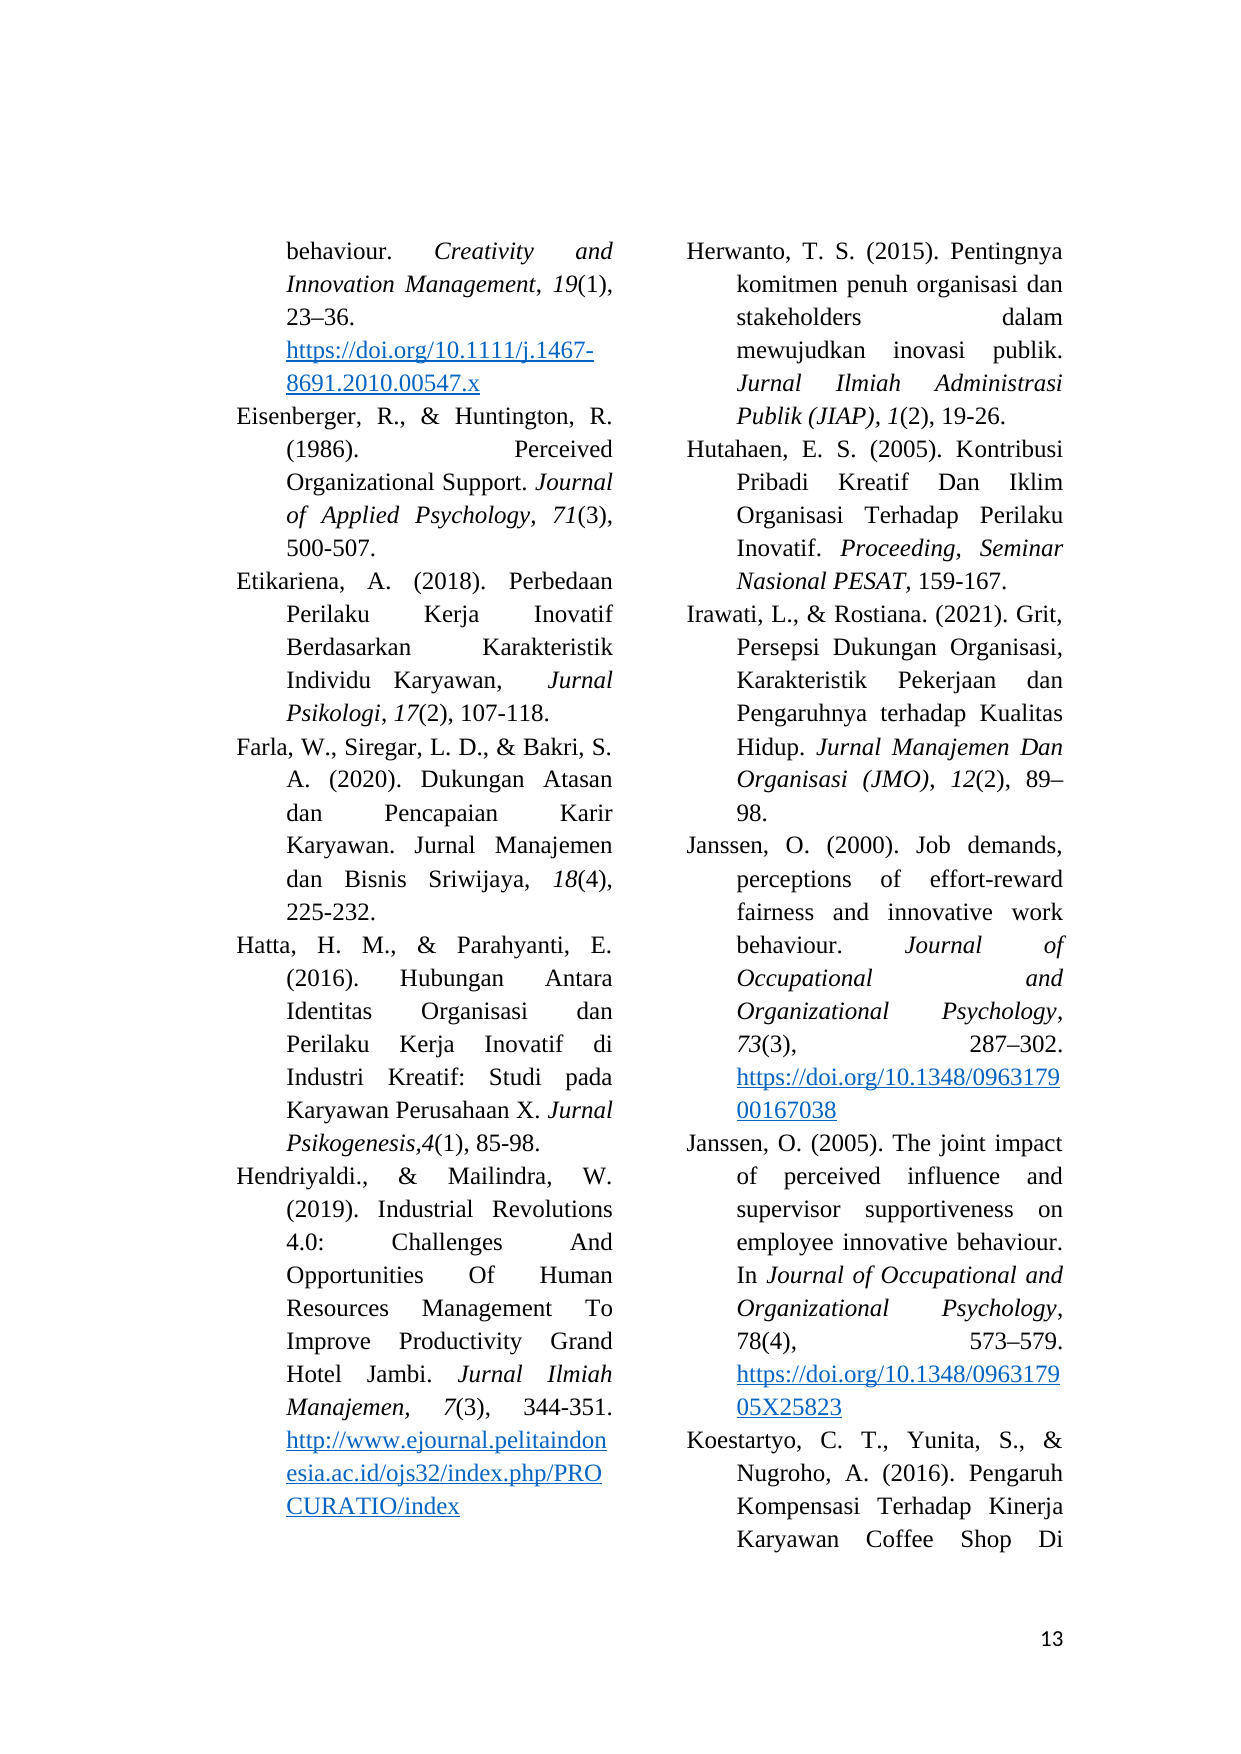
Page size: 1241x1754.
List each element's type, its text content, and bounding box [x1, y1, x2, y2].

text Hendriyaldi., & Mailindra, W. (2019). Industrial Revolutions 4.0: Challenges And Opportunities Of Human Resources Management To Improve Productivity Grand Hotel Jambi. Jurnal Ilmiah Manajemen, 7(3), 344-351. http://www.ejournal.pelitaindonesia.ac.id/ojs32/index.php/PROCURATIO/index [236, 1161, 613, 1520]
text Farla, W., Siregar, L. D., & Bakri, S. A. (2020). Dukungan Atasan dan Pencapaian Karir Karyawan. Jurnal Manajemen dan Bisnis Sriwijaya, 18(4), 225-232. [236, 732, 613, 925]
text Eisenberger, R., & Huntington, R. (1986). Perceived Organizational Support. Journal of Applied Psychology, 71(3), 500-507. [236, 401, 613, 562]
text Janssen, O. (2000). Job demands, perceptions of effort-reward fairness and innovative work behaviour. Journal of Occupational and Organizational Psychology, 73(3), 287–302. https://doi.org/10.1348/096317900167038 [686, 831, 1063, 1123]
text Hatta, H. M., & Parahyanti, E. (2016). Hubungan Antara Identitas Organisasi dan Perilaku Kerja Inovatif di Industri Kreatif: Studi pada Karyawan Perusahaan X. Jurnal Psikogenesis,4(1), 85-98. [236, 930, 613, 1157]
text Hutahaen, E. S. (2005). Kontribusi Pribadi Kreatif Dan Iklim Organisasi Terhadap Perilaku Inovatif. Proceeding, Seminar Nasional PESAT, 159-167. [686, 434, 1063, 595]
text Irawati, L., & Rostiana. (2021). Grit, Persepsi Dukungan Organisasi, Karakteristik Pekerjaan dan Pengaruhnya terhadap Kualitas Hidup. Jurnal Manajemen Dan Organisasi (JMO), 12(2), 89–98. [686, 599, 1063, 826]
text Etikariena, A. (2018). Perbedaan Perilaku Kerja Inovatif Berdasarkan Karakteristik Individu Karyawan, Jurnal Psikologi, 17(2), 107-118. [236, 566, 613, 727]
text Janssen, O. (2005). The joint impact of perceived influence and supervisor supportiveness on employee innovative behaviour. In Journal of Occupational and Organizational Psychology, 78(4), 573–579. https://doi.org/10.1348/096317905X25823 [686, 1128, 1063, 1421]
text Herwanto, T. S. (2015). Pentingnya komitmen penuh organisasi dan stakeholders dalam mewujudkan inovasi publik. Jurnal Ilmiah Administrasi Publik (JIAP), 1(2), 19-26. [686, 236, 1063, 430]
